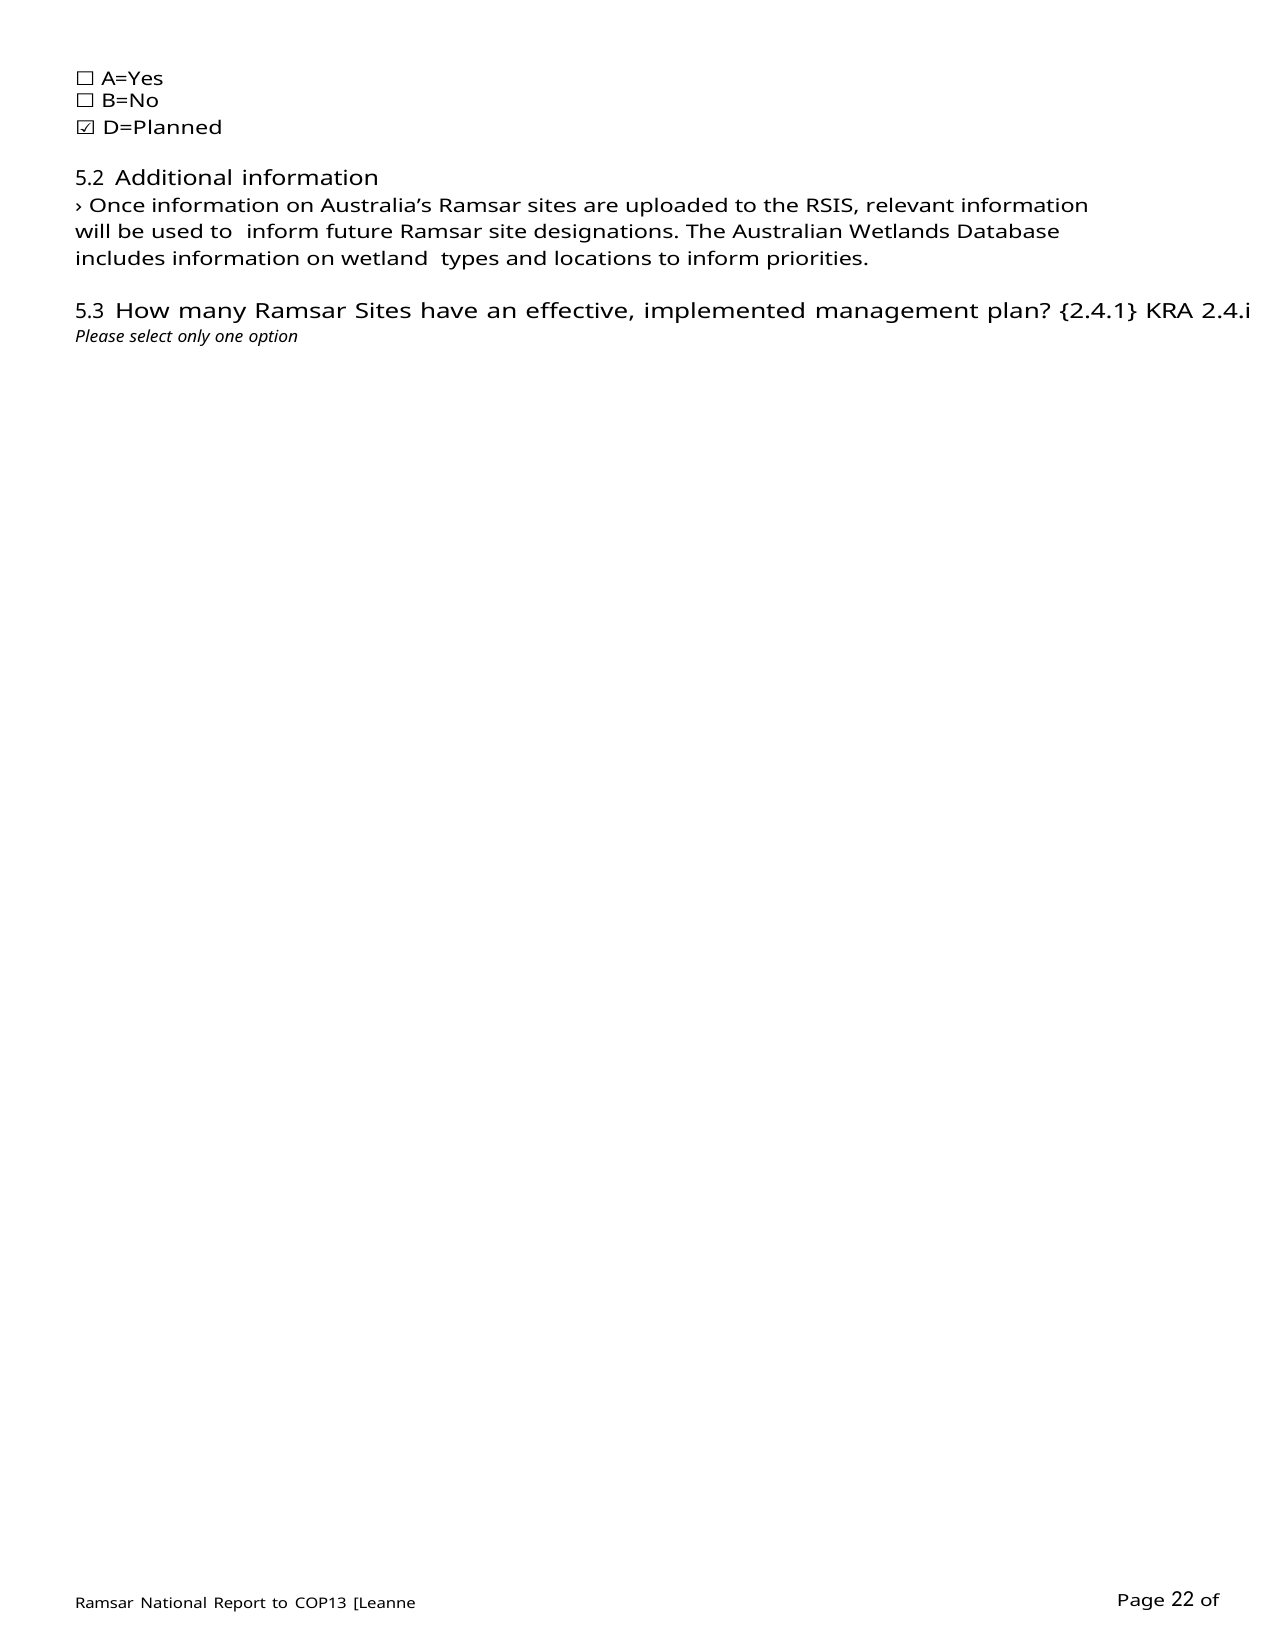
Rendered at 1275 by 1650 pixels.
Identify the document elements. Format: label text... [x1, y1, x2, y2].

subtitle How many Ramsar Sites have an effective, implemented management plan? {2.4.1} KRA 2.4.i [75, 296, 1254, 324]
text ☐ B=No [75, 89, 1254, 112]
text Please select only one option [75, 325, 1254, 348]
text › Once information on Australia’s Ramsar sites are uploaded to the RSIS, relevant information will be used to inform future Ramsar site designations. The Australian Wetlands Database includes information on wetland types and locations to inform priorities. [75, 192, 1099, 271]
subtitle Additional information [75, 163, 1254, 192]
text ☐ A=Yes [75, 67, 1254, 89]
text ☑ D=Planned [75, 112, 1254, 140]
